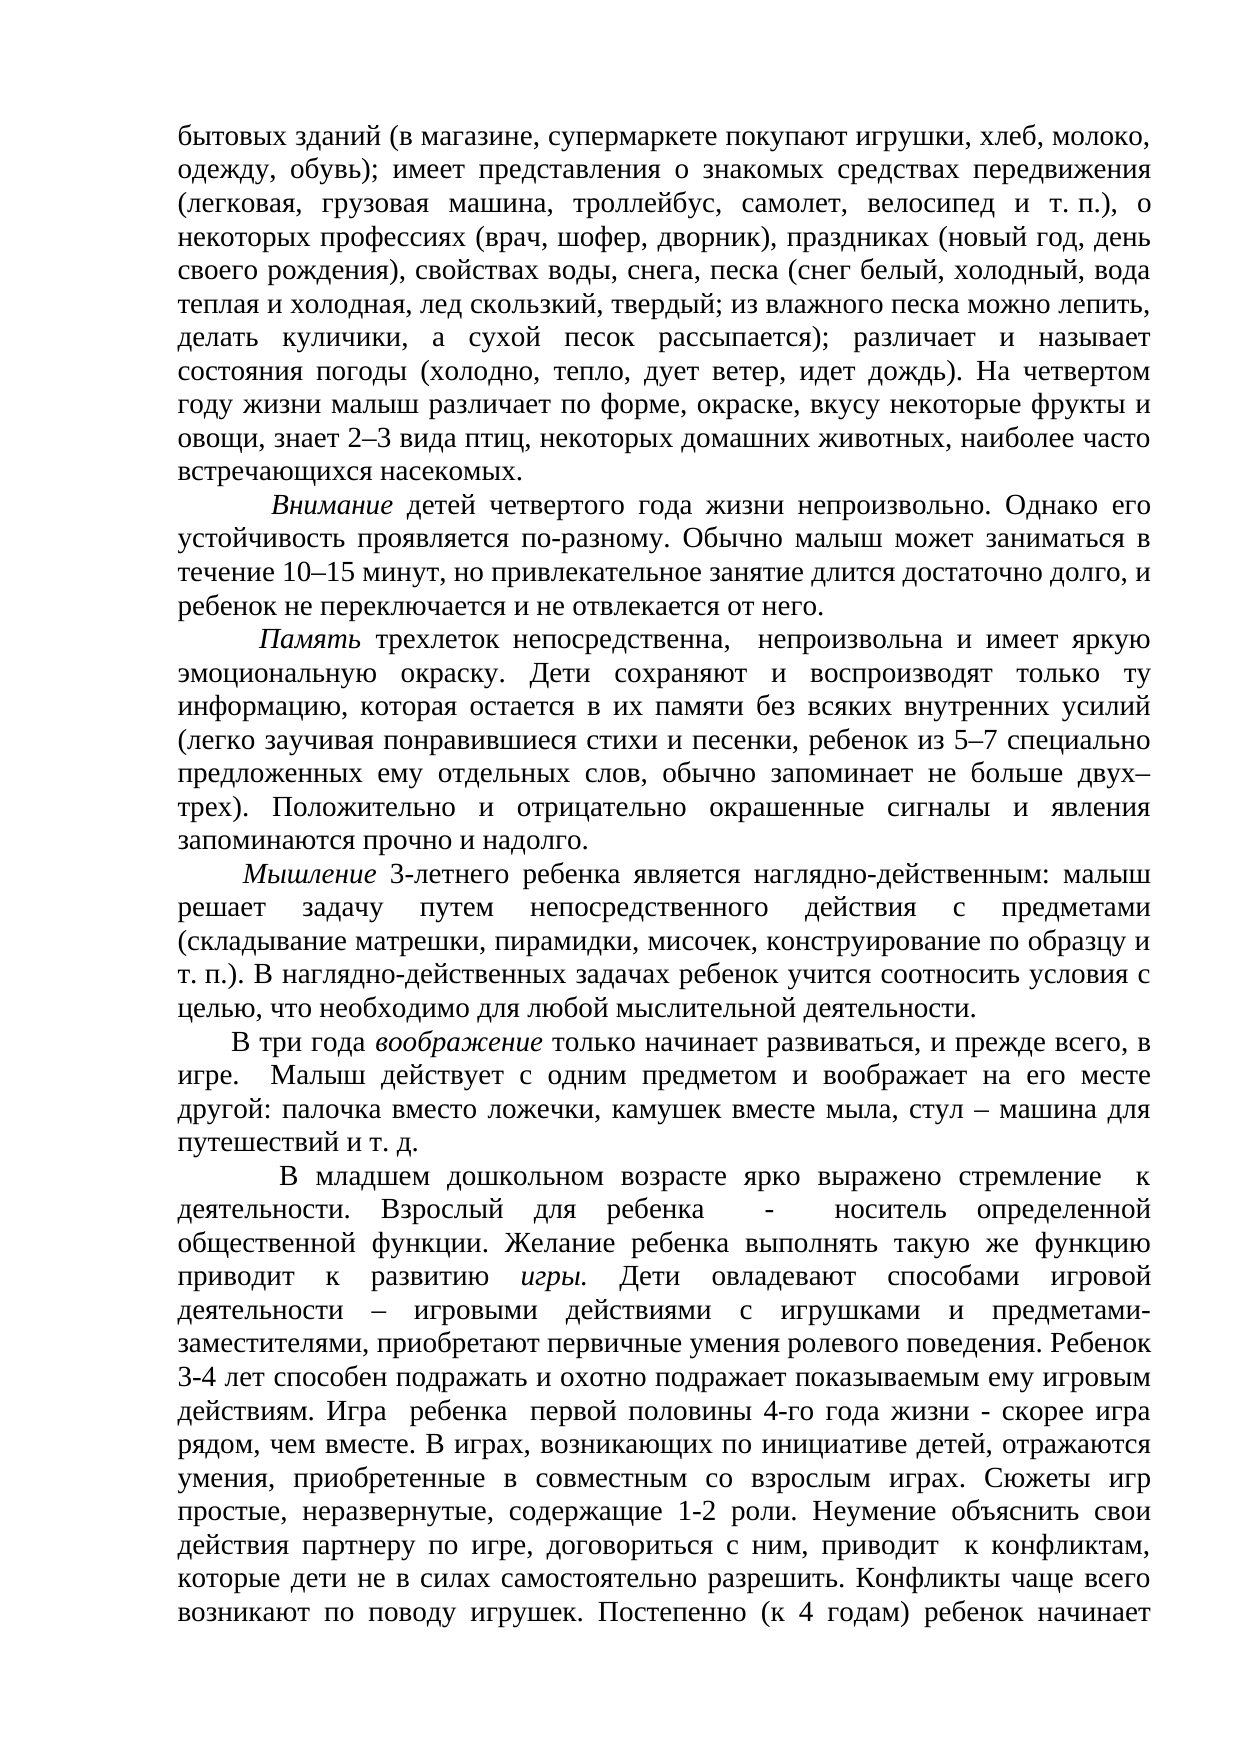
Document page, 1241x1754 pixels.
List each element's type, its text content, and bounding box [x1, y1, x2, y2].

text Память трехлеток непосредственна, непроизвольна и имеет яркую эмоциональную окраску. Дети сохраняют и воспроизводят только ту информацию, которая остается в их памяти без всяких внутренних усилий (легко заучивая понравившиеся стихи и песенки, ребенок из 5–7 специально предложенных ему отдельных слов, обычно запоминает не больше двух–трех). Положительно и отрицательно окрашенные сигналы и явления запоминаются прочно и надолго. [177, 621, 1152, 856]
text Мышление 3-летнего ребенка является наглядно-действенным: малыш решает задачу путем непосредственного действия с предметами (складывание матрешки, пирамидки, мисочек, конструирование по образцу и т. п.). В наглядно-действенных задачах ребенок учится соотносить условия с целью, что необходимо для любой мыслительной деятельности. [177, 856, 1152, 1024]
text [177, 118, 1152, 487]
text Внимание детей четвертого года жизни непроизвольно. Однако его устойчивость проявляется по-разному. Обычно малыш может заниматься в течение 10–15 минут, но привлекательное занятие длится достаточно долго, и ребенок не переключается и не отвлекается от него. [177, 487, 1152, 621]
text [177, 1158, 1152, 1627]
text В три года воображение только начинает развиваться, и прежде всего, в игре. Малыш действует с одним предметом и воображает на его месте другой: палочка вместо ложечки, камушек вместе мыла, стул – машина для путешествий и т. д. [177, 1024, 1152, 1158]
